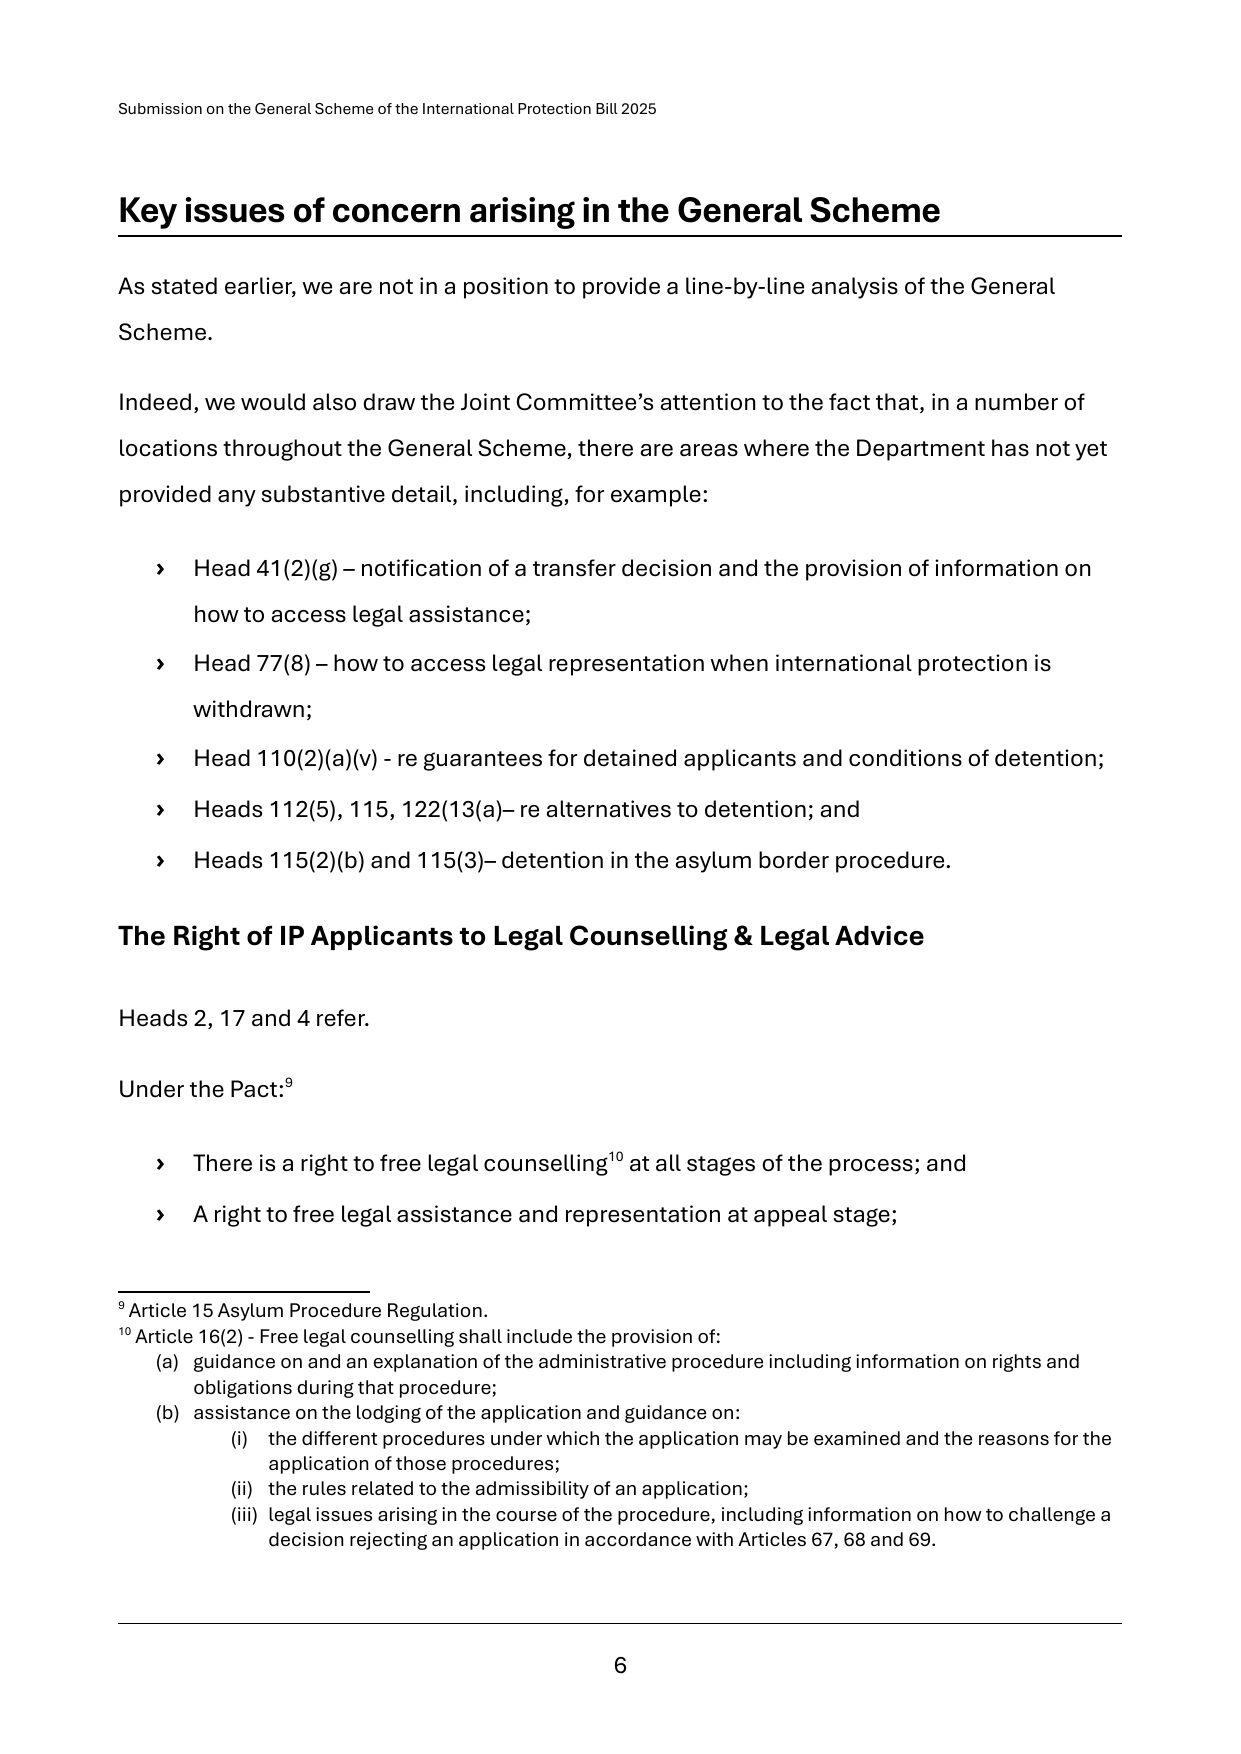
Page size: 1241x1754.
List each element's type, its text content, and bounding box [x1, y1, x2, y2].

text Indeed, we would also draw the Joint Committee’s attention to the fact that, in a number of locations throughout the General Scheme, there are areas where the Department has not yet provided any substantive detail, including, for example: [118, 387, 1122, 509]
text A right to free legal assistance and representation at appeal stage; [156, 1196, 1122, 1230]
subtitle Key issues of concern arising in the General Scheme [118, 187, 1122, 235]
text Heads 112(5), 115, 122(13(a)– re alternatives to detention; and [156, 791, 1122, 824]
text Heads 2, 17 and 4 refer. [118, 1003, 1122, 1034]
text Head 77(8) – how to access legal representation when international protection is withdrawn; [156, 644, 1122, 724]
subtitle The Right of IP Applicants to Legal Counselling & Legal Advice [118, 918, 1122, 953]
text Head 110(2)(a)(v) - re guarantees for detained applicants and conditions of detention; [156, 739, 1122, 773]
text Head 41(2)(g) – notification of a transfer decision and the provision of information on how to access legal assistance; [156, 549, 1122, 629]
text Heads 115(2)(b) and 115(3)– detention in the asylum border procedure. [156, 842, 1122, 876]
text There is a right to free legal counselling at all stages of the process; and [156, 1145, 1122, 1179]
text Under the Pact: [118, 1074, 1122, 1104]
text As stated earlier, we are not in a position to provide a line-by-line analysis of the General Scheme. [118, 271, 1122, 347]
